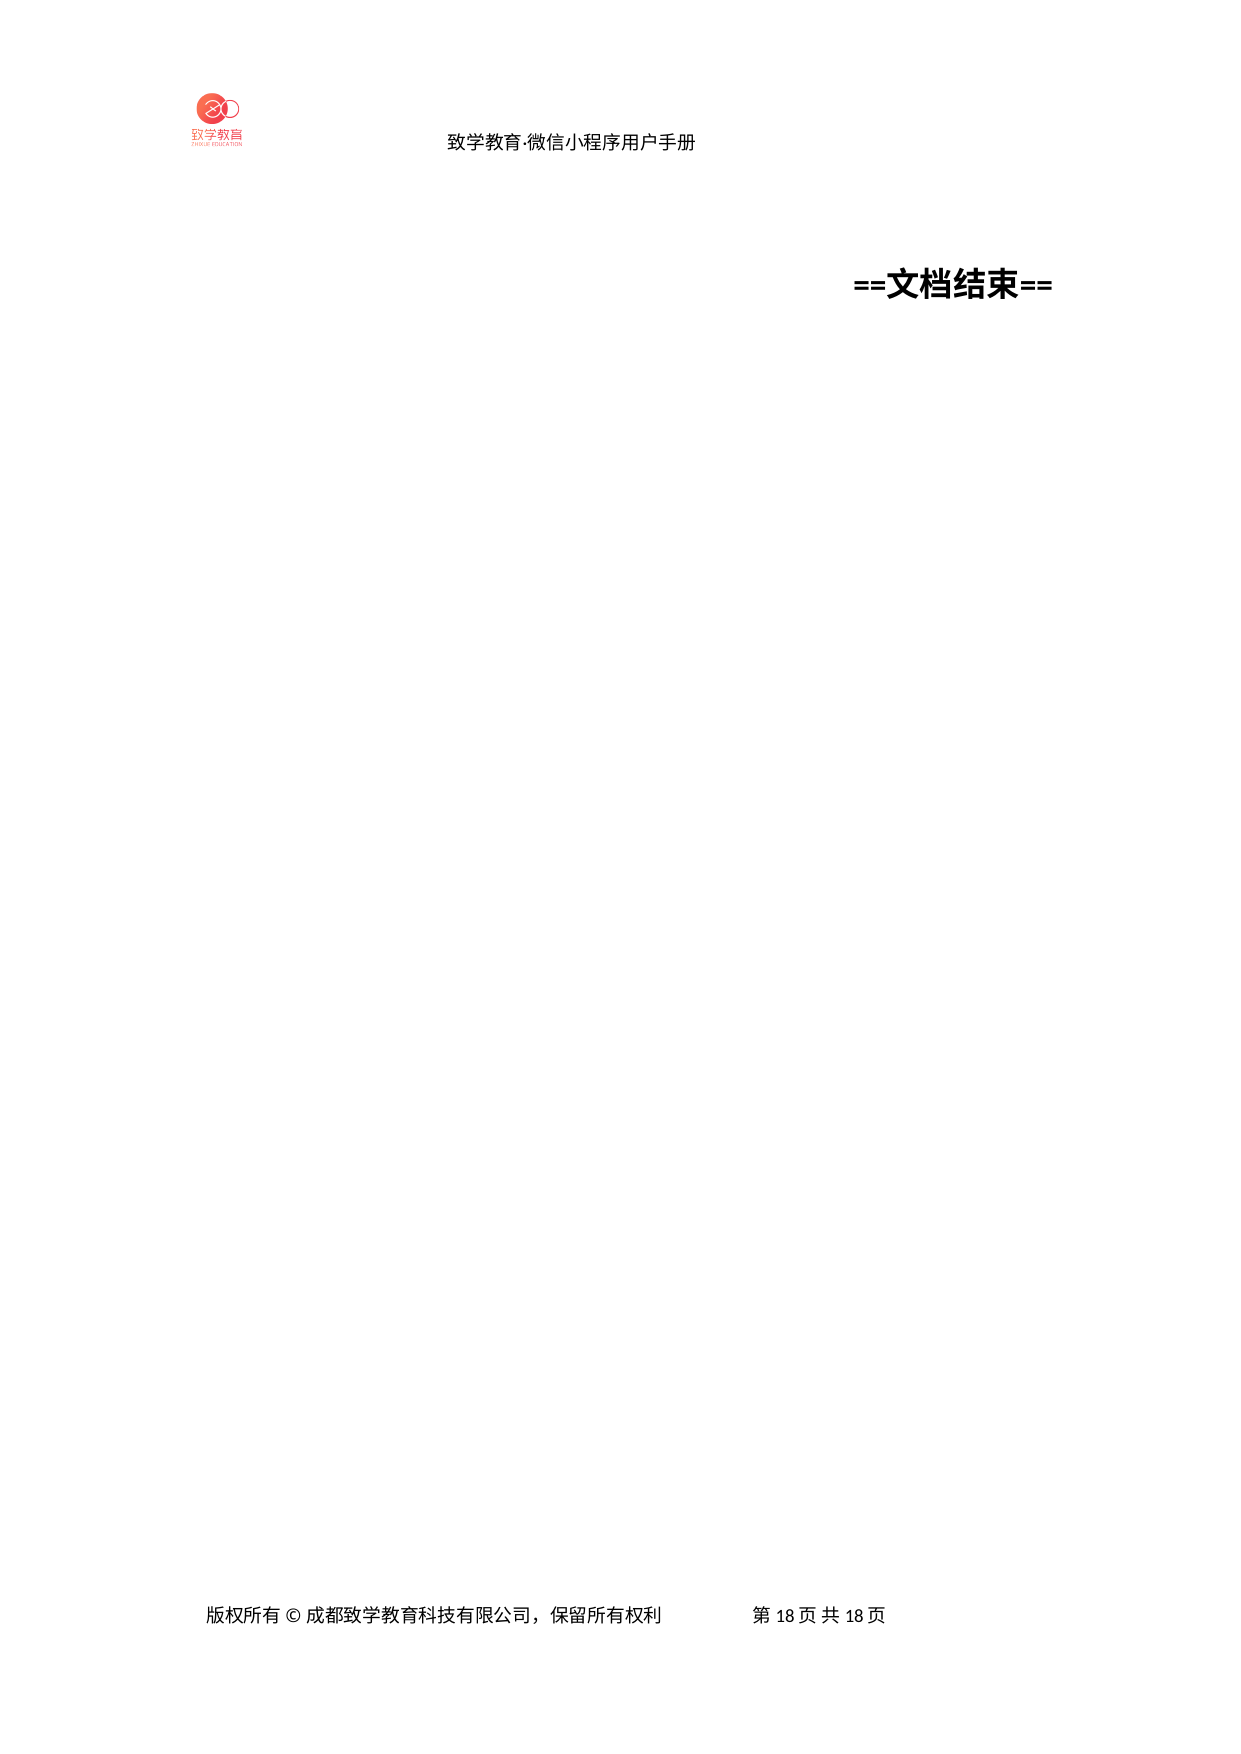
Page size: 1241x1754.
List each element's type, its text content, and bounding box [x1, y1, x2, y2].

picture [187, 90, 244, 150]
text ==文档结束== [187, 249, 1053, 314]
